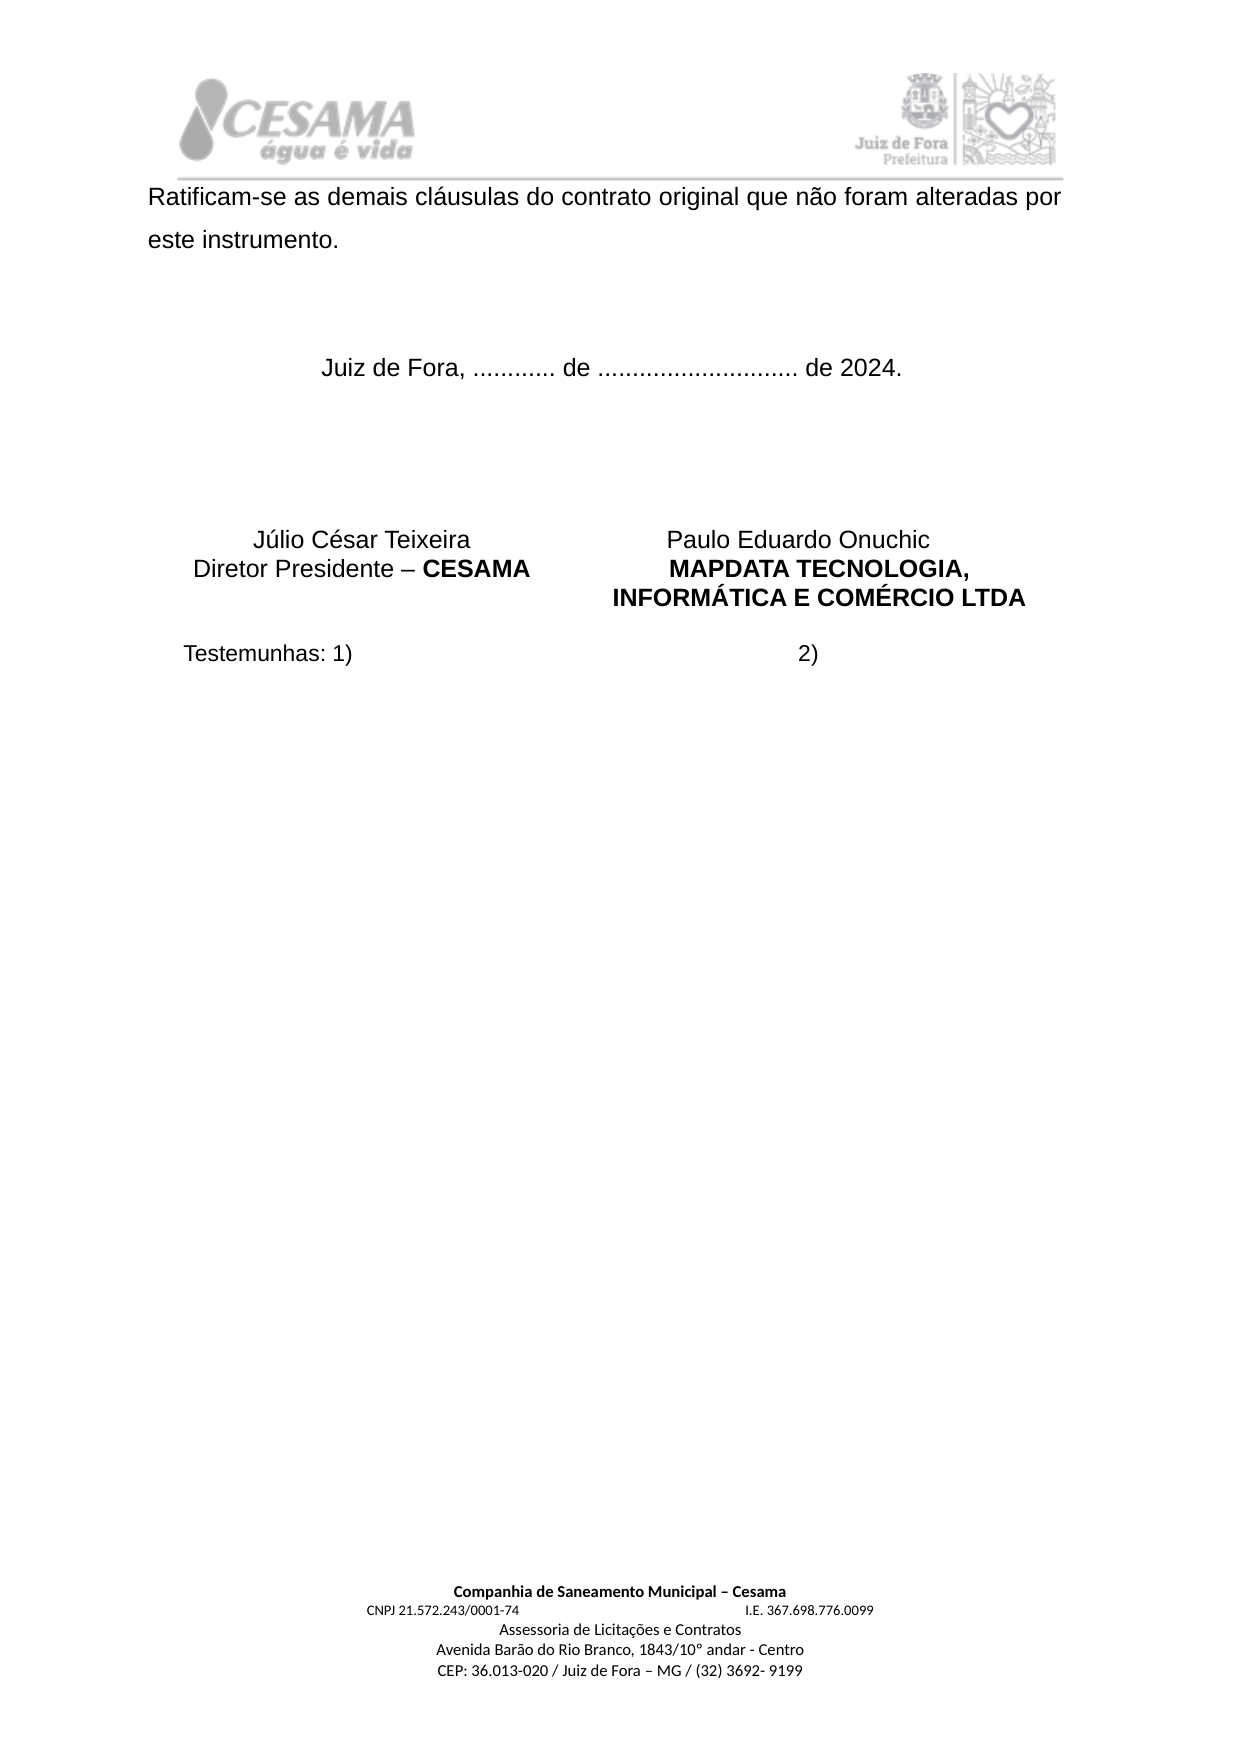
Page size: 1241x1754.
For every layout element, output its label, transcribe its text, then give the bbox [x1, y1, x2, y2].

table_header Paulo Eduardo Onuchic MAPDATA TECNOLOGIA, INFORMÁTICA E COMÉRCIO LTDA [576, 525, 1063, 612]
picture [177, 73, 1065, 182]
text Testemunhas: 1) 2) [177, 640, 1063, 667]
text Juiz de Fora, ............ de ............................. de 2024. [148, 353, 1063, 382]
table_header Júlio César Teixeira Diretor Presidente – CESAMA [177, 525, 576, 612]
text Ratificam-se as demais cláusulas do contrato original que não foram alteradas por este instrumento. [148, 182, 1063, 253]
